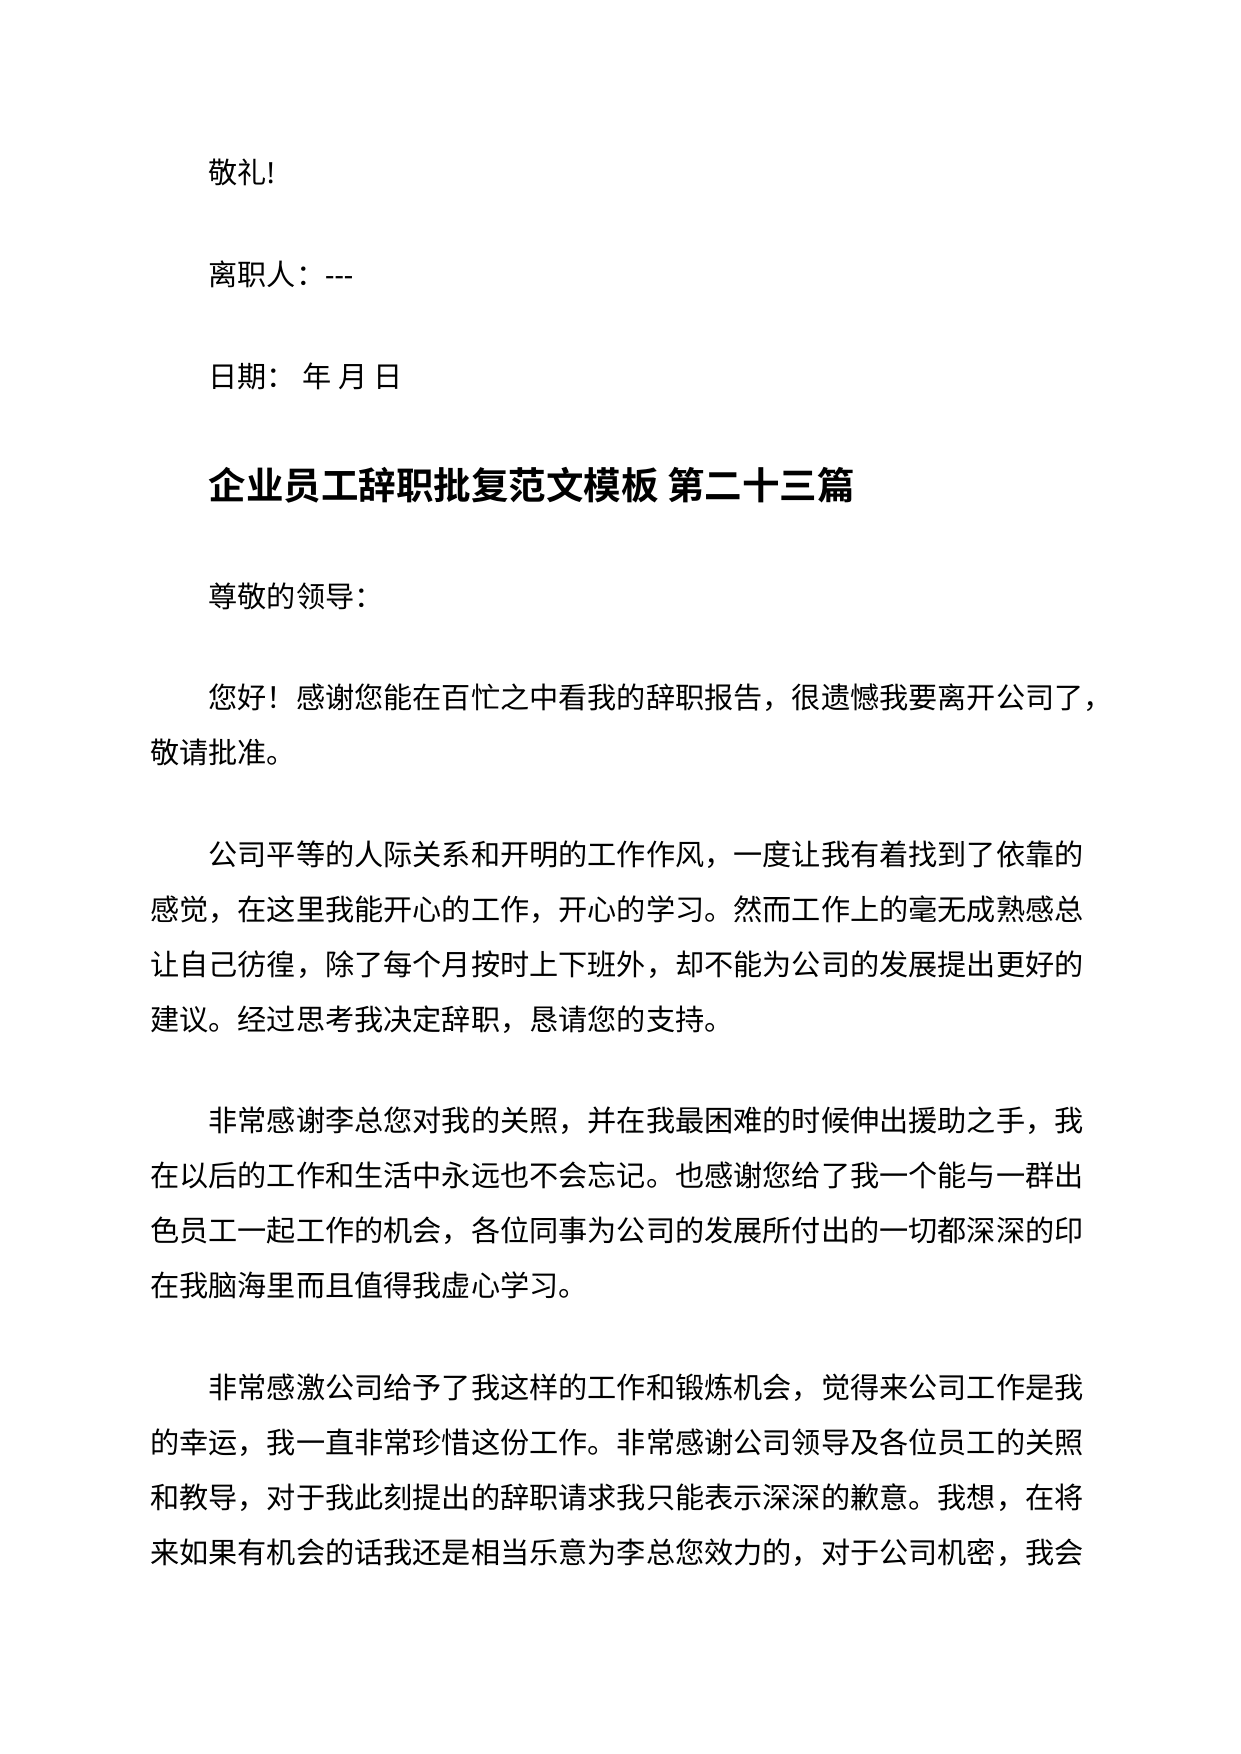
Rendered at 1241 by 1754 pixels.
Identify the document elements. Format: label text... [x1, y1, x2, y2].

text 公司平等的人际关系和开明的工作作风，一度让我有着找到了依靠的感觉，在这里我能开心的工作，开心的学习。然而工作上的毫无成熟感总让自己彷徨，除了每个月按时上下班外，却不能为公司的发展提出更好的建议。经过思考我决定辞职，恳请您的支持。 [150, 832, 1090, 1038]
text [150, 1364, 1090, 1571]
text 尊敬的领导： [150, 573, 1090, 615]
text 企业员工辞职批复范文模板 第二十三篇 [150, 456, 1090, 510]
text 非常感谢李总您对我的关照，并在我最困难的时候伸出援助之手，我在以后的工作和生活中永远也不会忘记。也感谢您给了我一个能与一群出色员工一起工作的机会，各位同事为公司的发展所付出的一切都深深的印在我脑海里而且值得我虚心学习。 [150, 1098, 1090, 1305]
text 日期： 年 月 日 [150, 354, 1090, 396]
text 敬礼! [150, 150, 1090, 192]
text 离职人：--- [150, 252, 1090, 294]
text 您好！感谢您能在百忙之中看我的辞职报告，很遗憾我要离开公司了，敬请批准。 [150, 675, 1090, 772]
